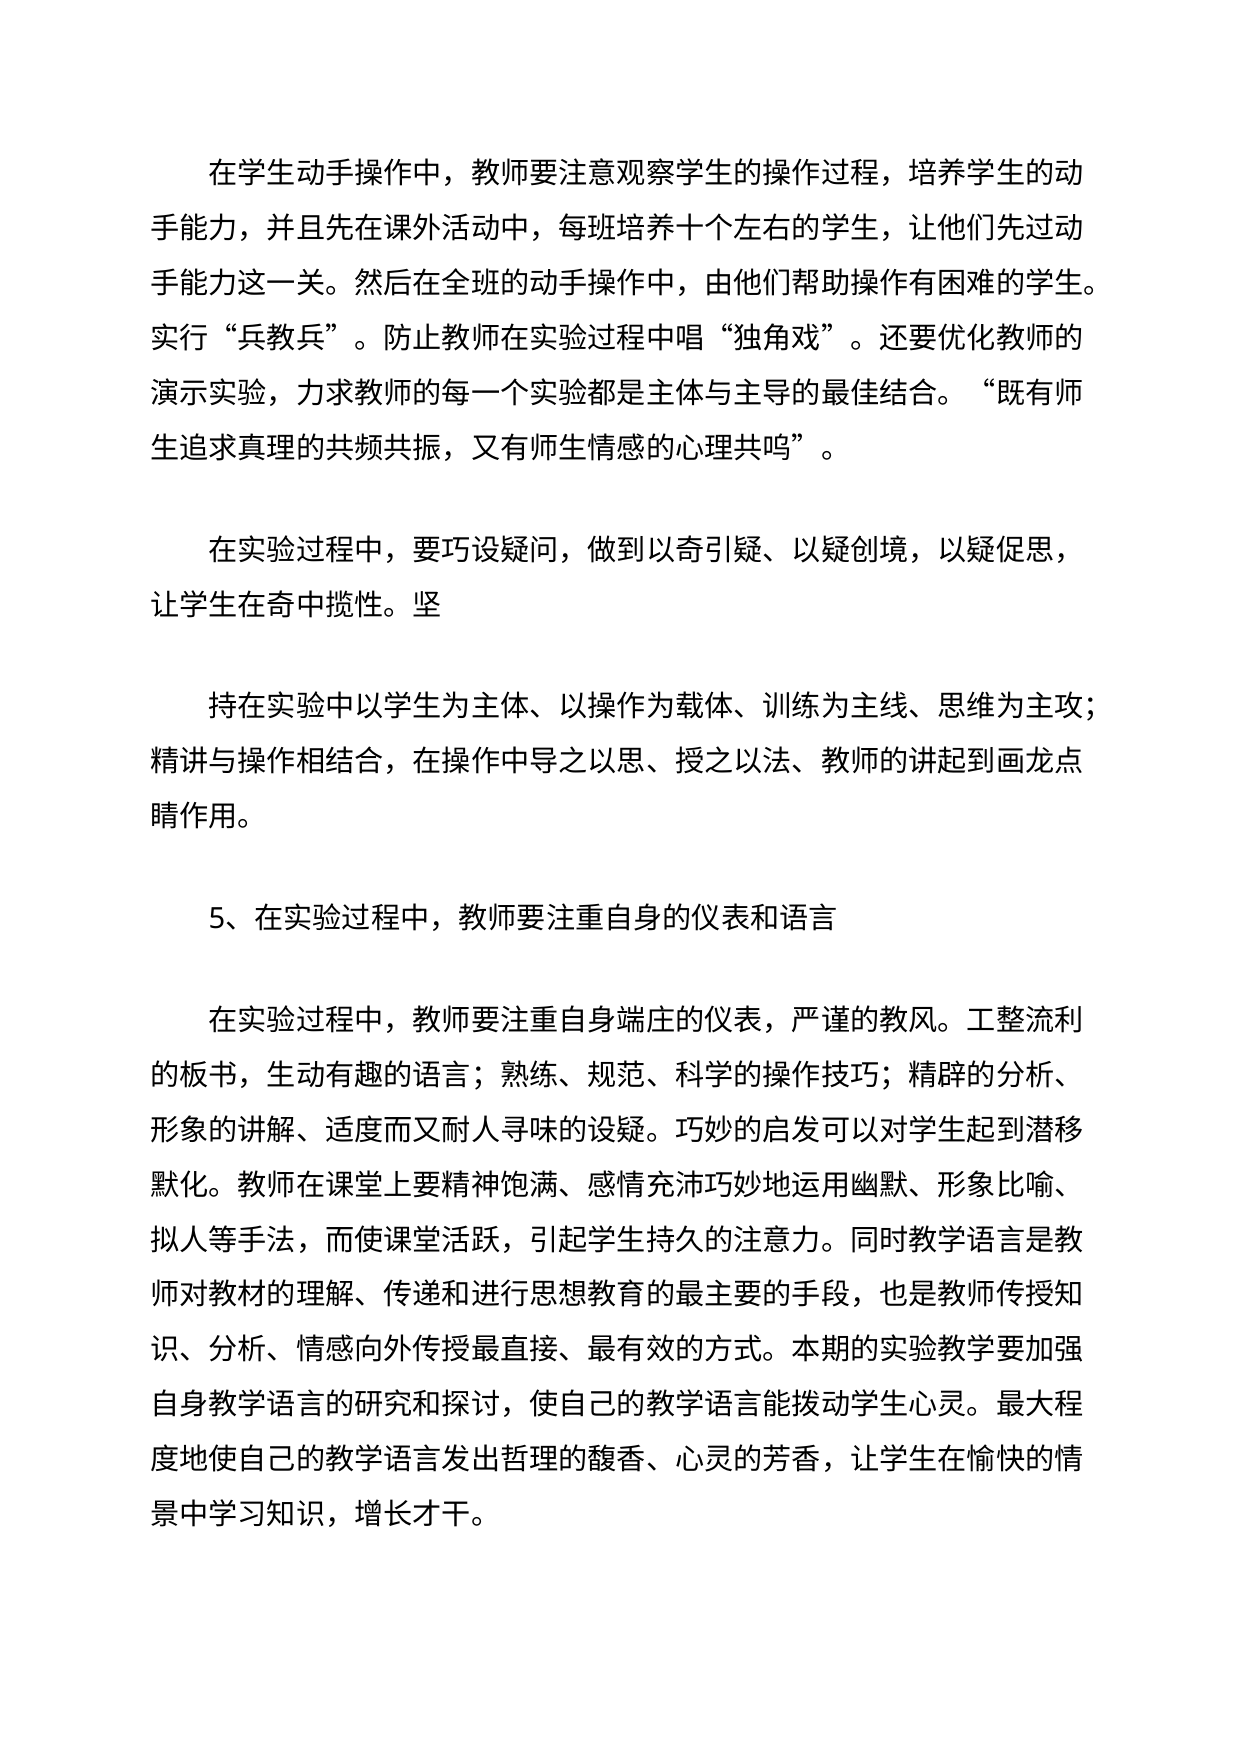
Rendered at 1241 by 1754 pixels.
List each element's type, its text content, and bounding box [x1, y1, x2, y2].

text 5、在实验过程中，教师要注重自身的仪表和语言 [150, 894, 1090, 937]
text 在实验过程中，教师要注重自身端庄的仪表，严谨的教风。工整流利的板书，生动有趣的语言；熟练、规范、科学的操作技巧；精辟的分析、形象的讲解、适度而又耐人寻味的设疑。巧妙的启发可以对学生起到潜移默化。教师在课堂上要精神饱满、感情充沛巧妙地运用幽默、形象比喻、拟人等手法，而使课堂活跃，引起学生持久的注意力。同时教学语言是教师对教材的理解、传递和进行思想教育的最主要的手段，也是教师传授知识、分析、情感向外传授最直接、最有效的方式。本期的实验教学要加强自身教学语言的研究和探讨，使自己的教学语言能拨动学生心灵。最大程度地使自己的教学语言发出哲理的馥香、心灵的芳香，让学生在愉快的情景中学习知识，增长才干。 [150, 996, 1090, 1533]
text 在实验过程中，要巧设疑问，做到以奇引疑、以疑创境，以疑促思，让学生在奇中揽性。坚 [150, 526, 1090, 623]
text 持在实验中以学生为主体、以操作为载体、训练为主线、思维为主攻；精讲与操作相结合，在操作中导之以思、授之以法、教师的讲起到画龙点睛作用。 [150, 683, 1090, 835]
text 在学生动手操作中，教师要注意观察学生的操作过程，培养学生的动手能力，并且先在课外活动中，每班培养十个左右的学生，让他们先过动手能力这一关。然后在全班的动手操作中，由他们帮助操作有困难的学生。实行“兵教兵”。防止教师在实验过程中唱“独角戏”。还要优化教师的演示实验，力求教师的每一个实验都是主体与主导的最佳结合。“既有师生追求真理的共频共振，又有师生情感的心理共呜”。 [150, 150, 1090, 467]
